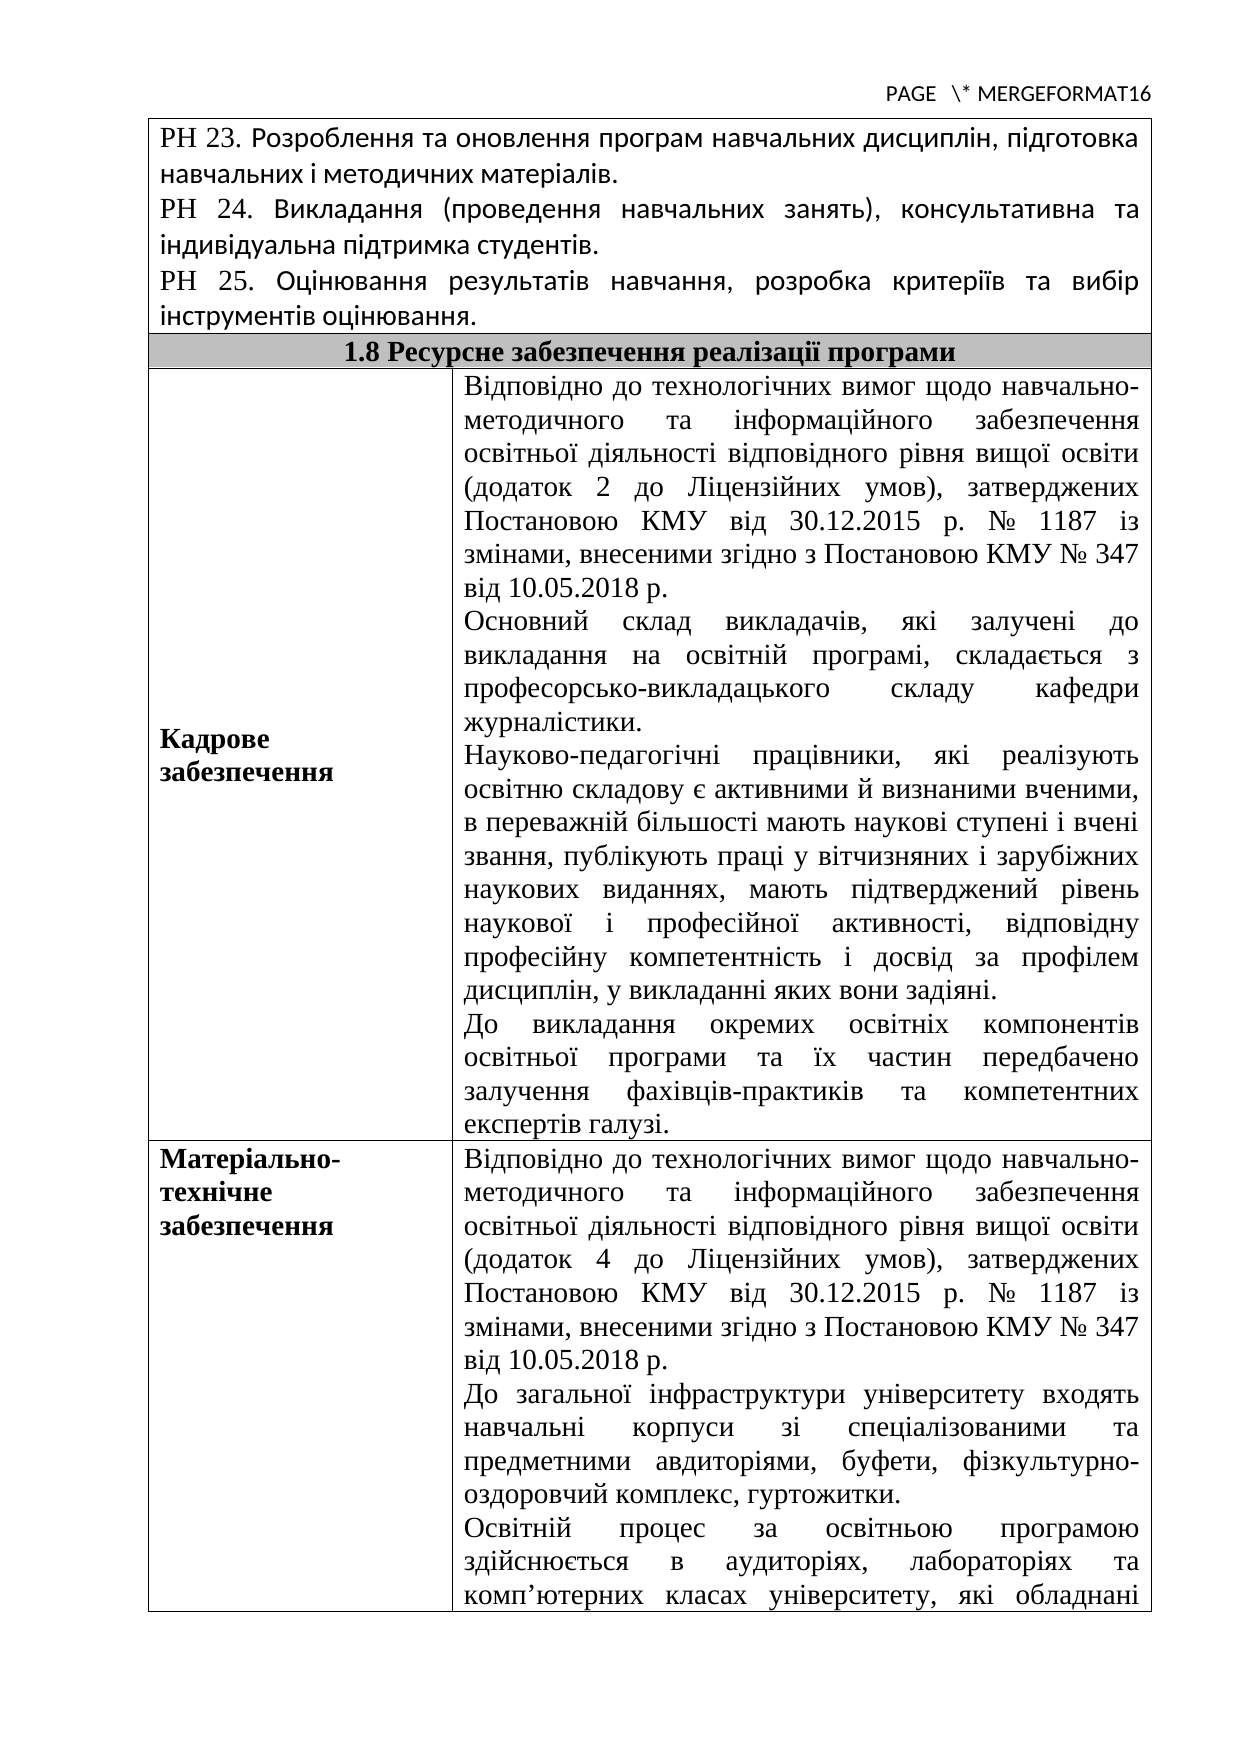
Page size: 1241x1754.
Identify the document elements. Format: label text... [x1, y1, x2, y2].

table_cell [453, 1141, 1151, 1611]
table_cell Кадрове забезпечення [149, 369, 452, 1140]
table_cell Відповідно до технологічних вимог щодо навчально-методичного та інформаційного забезпечення освітньої діяльності відповідного рівня вищої освіти (додаток 2 до Ліцензійних умов), затверджених Постановою КМУ від 30.12.2015 р. № 1187 із змінами, внесеними згідно з Постановою КМУ № 347 від 10.05.2018 р. Основний склад викладачів, які залучені до викладання на освітній програмі, складається з професорсько-викладацького складу кафедри журналістики. Науково-педагогічні працівники, які реалізують освітню складову є активними й визнаними вченими, в переважній більшості мають наукові ступені і вчені звання, публікують праці у вітчизняних і зарубіжних наукових виданнях, мають підтверджений рівень наукової і професійної активності, відповідну професійну компетентність і досвід за профілем дисциплін, у викладанні яких вони задіяні. До викладання окремих освітніх компонентів освітньої програми та їх частин передбачено залучення фахівців-практиків та компетентних експертів галузі. [453, 369, 1151, 1140]
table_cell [149, 1141, 452, 1611]
table_cell 1.8 Ресурсне забезпечення реалізації програми [149, 334, 1151, 367]
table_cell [149, 119, 1151, 333]
